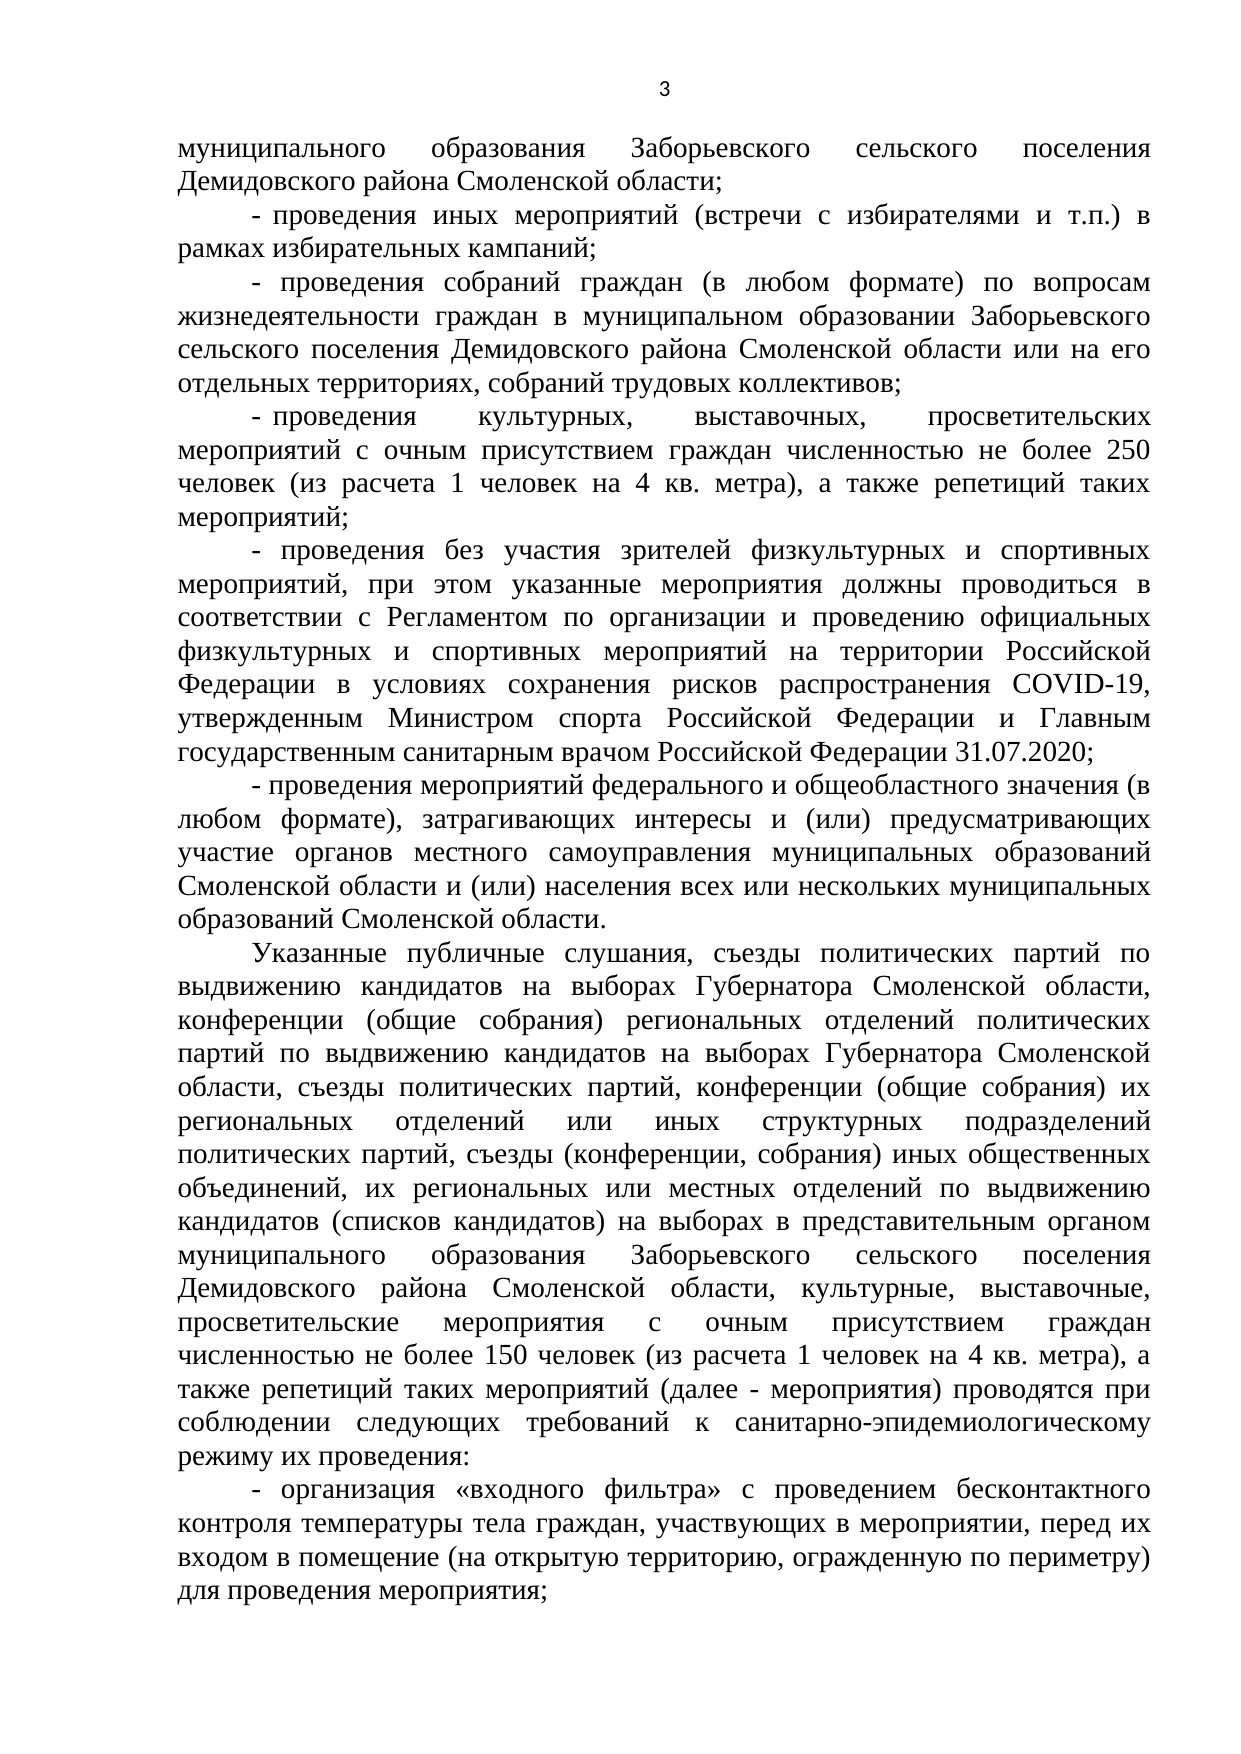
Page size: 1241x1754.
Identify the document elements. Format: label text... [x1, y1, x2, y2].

text - проведения мероприятий федерального и общеобластного значения (в любом формате), затрагивающих интересы и (или) предусматривающих участие органов местного самоуправления муниципальных образований Смоленской области и (или) населения всех или нескольких муниципальных образований Смоленской области. [177, 767, 1152, 935]
text - организация «входного фильтра» с проведением бесконтактного контроля температуры тела граждан, участвующих в мероприятии, перед их входом в помещение (на открытую территорию, огражденную по периметру) для проведения мероприятия; [177, 1472, 1152, 1606]
text - проведения без участия зрителей физкультурных и спортивных мероприятий, при этом указанные мероприятия должны проводиться в соответствии с Регламентом по организации и проведению официальных физкультурных и спортивных мероприятий на территории Российской Федерации в условиях сохранения рисков распространения COVID-19, утвержденным Министром спорта Российской Федерации и Главным государственным санитарным врачом Российской Федерации 31.07.2020; [177, 532, 1152, 767]
text - проведения собраний граждан (в любом формате) по вопросам жизнедеятельности граждан в муниципальном образовании Заборьевского сельского поселения Демидовского района Смоленской области или на его отдельных территориях, собраний трудовых коллективов; [177, 264, 1152, 398]
text - проведения иных мероприятий (встречи с избирателями и т.п.) в рамках избирательных кампаний; [177, 197, 1152, 264]
text - проведения культурных, выставочных, просветительских мероприятий с очным присутствием граждан численностью не более 250 человек (из расчета 1 человек на 4 кв. метра), а также репетиций таких мероприятий; [177, 398, 1152, 532]
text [177, 130, 1152, 197]
text Указанные публичные слушания, съезды политических партий по выдвижению кандидатов на выборах Губернатора Смоленской области, конференции (общие собрания) региональных отделений политических партий по выдвижению кандидатов на выборах Губернатора Смоленской области, съезды политических партий, конференции (общие собрания) их региональных отделений или иных структурных подразделений политических партий, съезды (конференции, собрания) иных общественных объединений, их региональных или местных отделений по выдвижению кандидатов (списков кандидатов) на выборах в представительным органом муниципального образования Заборьевского сельского поселения Демидовского района Смоленской области, культурные, выставочные, просветительские мероприятия с очным присутствием граждан численностью не более 150 человек (из расчета 1 человек на 4 кв. метра), а также репетиций таких мероприятий (далее - мероприятия) проводятся при соблюдении следующих требований к санитарно-эпидемиологическому режиму их проведения: [177, 935, 1152, 1472]
